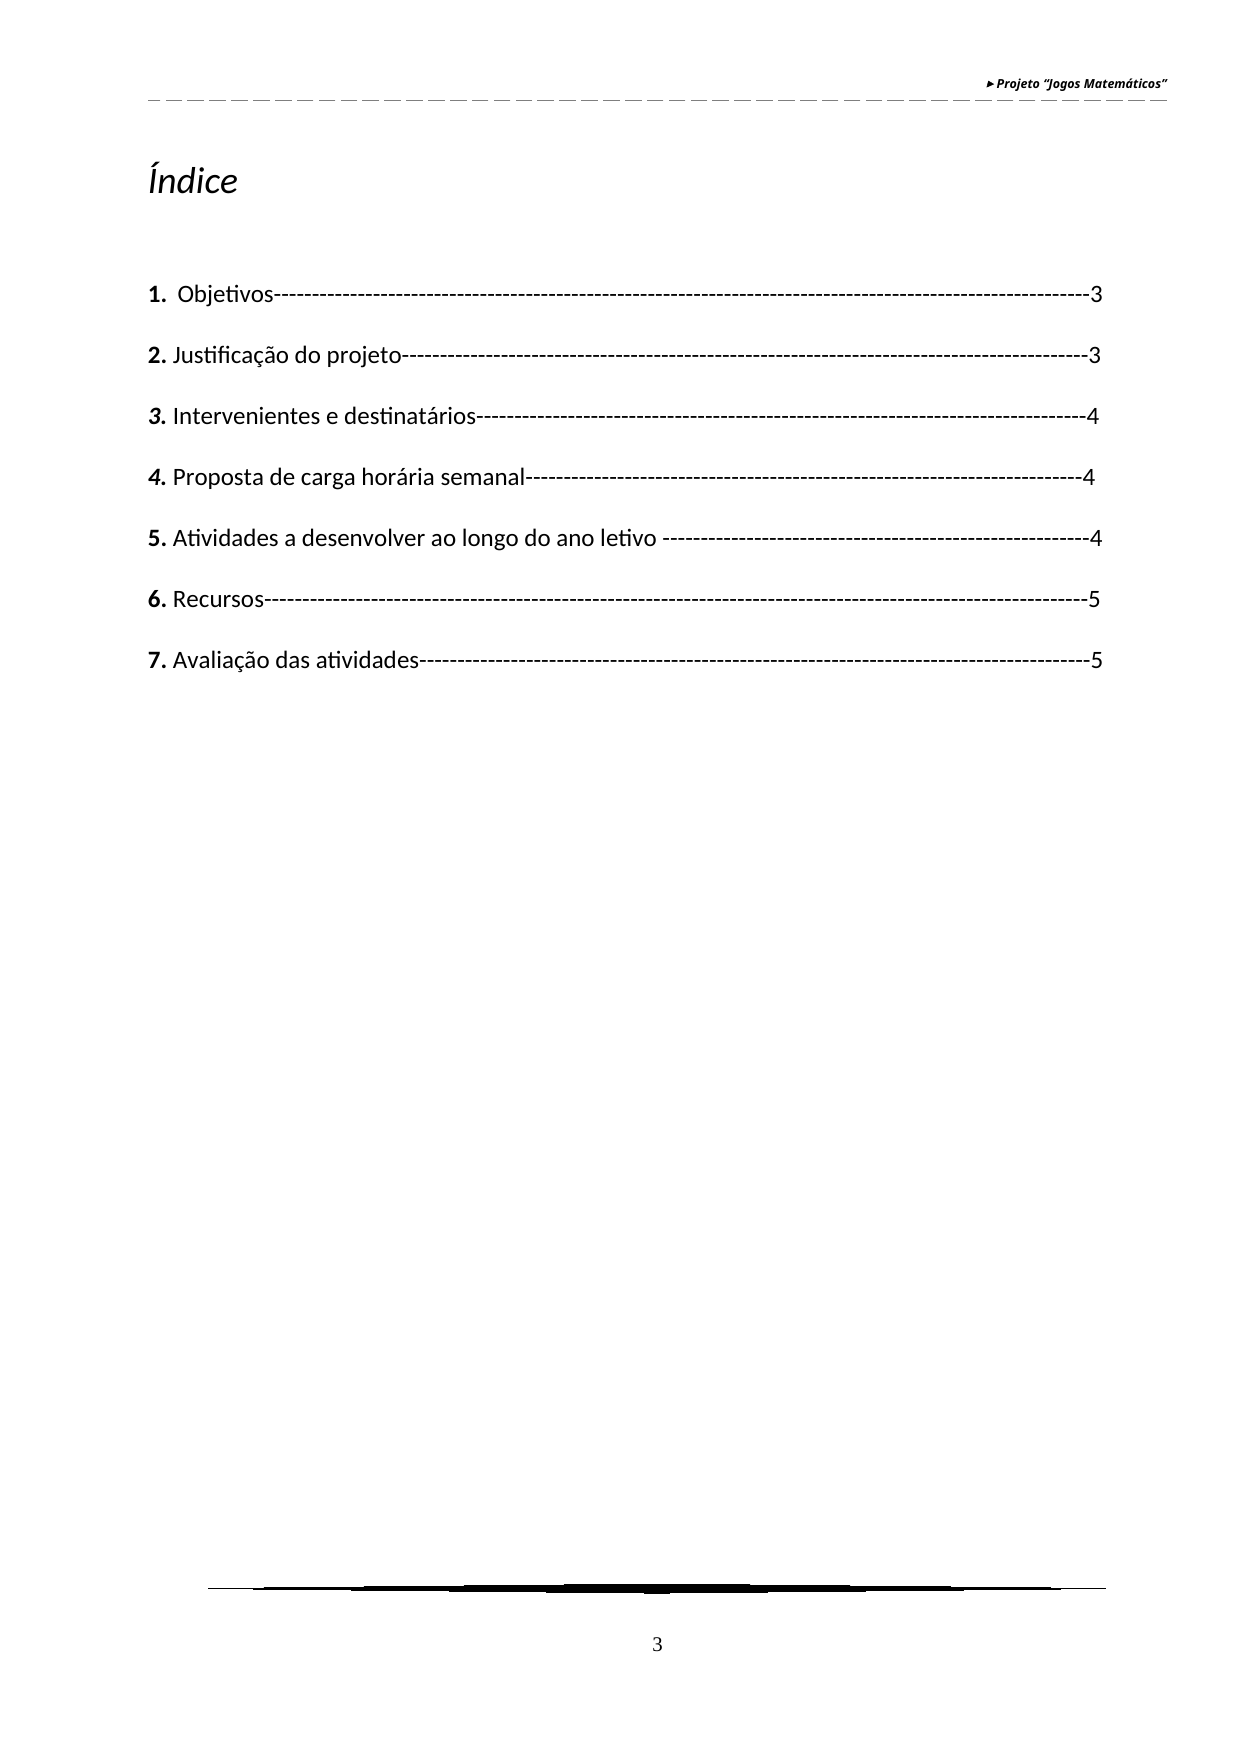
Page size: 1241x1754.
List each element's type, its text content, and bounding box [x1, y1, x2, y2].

text 7. Avaliação das atividades----------------------------------------------------------------------------------------5 [148, 644, 1167, 675]
text 3. Intervenientes e destinatários--------------------------------------------------------------------------------4 [148, 400, 1167, 431]
text 5. Atividades a desenvolver ao longo do ano letivo --------------------------------------------------------4 [148, 522, 1167, 553]
text 6. Recursos------------------------------------------------------------------------------------------------------------5 [148, 583, 1167, 614]
list 2. Justificação do projeto------------------------------------------------------------------------------------------3 [148, 339, 1167, 370]
text Índice [148, 157, 1167, 203]
text 4. Proposta de carga horária semanal-------------------------------------------------------------------------4 [148, 461, 1167, 492]
list Objetivos-----------------------------------------------------------------------------------------------------------3 [148, 278, 1167, 309]
